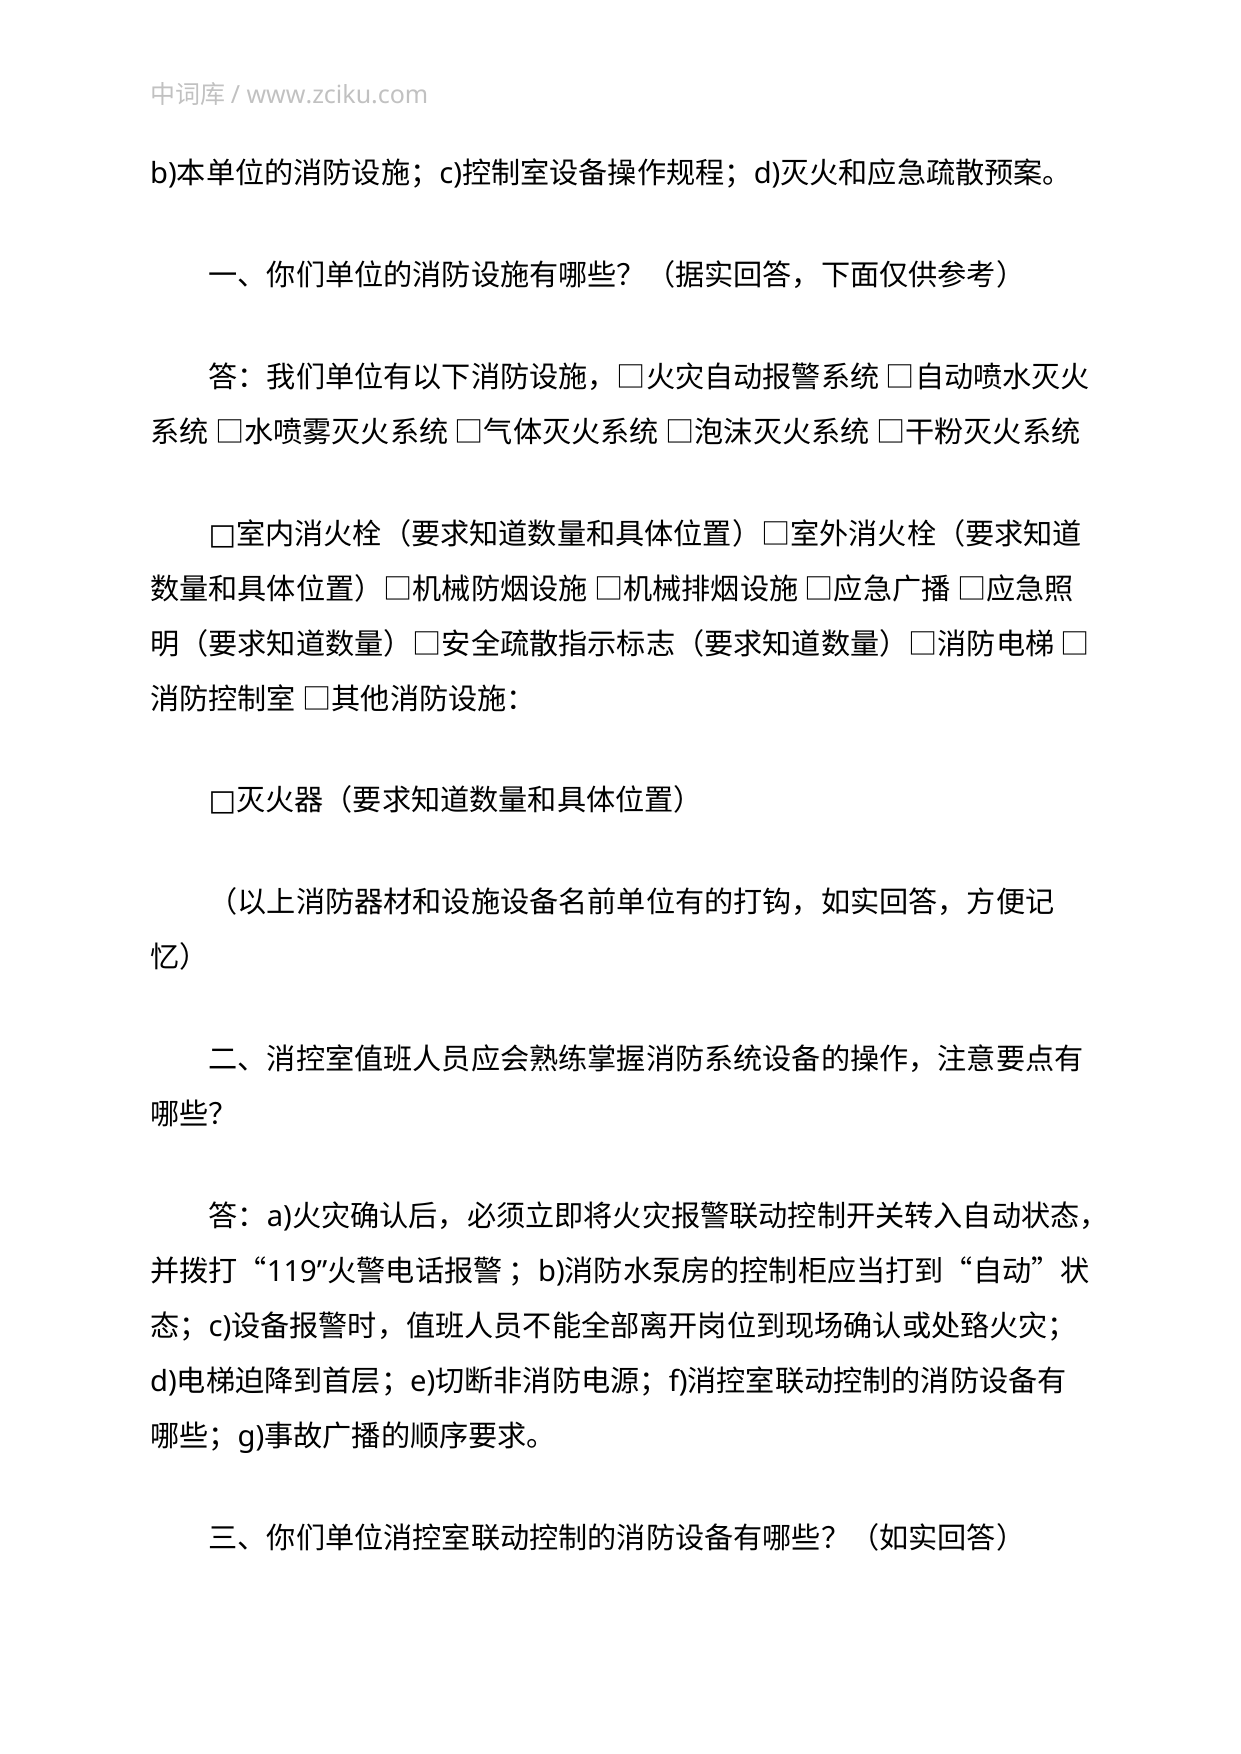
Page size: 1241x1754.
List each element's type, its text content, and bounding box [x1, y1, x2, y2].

text 答：a)火灾确认后，必须立即将火灾报警联动控制开关转入自动状态，并拨打“119”火警电话报警 ；b)消防水泵房的控制柜应当打到“自动”状态；c)设备报警时，值班人员不能全部离开岗位到现场确认或处臵火灾；d)电梯迫降到首层；e)切断非消防电源；f)消控室联动控制的消防设备有哪些；g)事故广播的顺序要求。 [150, 1192, 1090, 1455]
text 答：我们单位有以下消防设施，□火灾自动报警系统 □自动喷水灭火系统 □水喷雾灭火系统 □气体灭火系统 □泡沫灭火系统 □干粉灭火系统 [150, 354, 1090, 451]
text （以上消防器材和设施设备名前单位有的打钩，如实回答，方便记忆） [150, 879, 1090, 976]
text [150, 150, 1090, 192]
text 三、你们单位消控室联动控制的消防设备有哪些？（如实回答） [150, 1514, 1090, 1557]
text □室内消火栓（要求知道数量和具体位置）□室外消火栓（要求知道数量和具体位置）□机械防烟设施 □机械排烟设施 □应急广播 □应急照明（要求知道数量）□安全疏散指示标志（要求知道数量）□消防电梯 □消防控制室 □其他消防设施： [150, 510, 1090, 717]
text 一、你们单位的消防设施有哪些？（据实回答，下面仅供参考） [150, 252, 1090, 294]
text 二、消控室值班人员应会熟练掌握消防系统设备的操作，注意要点有哪些？ [150, 1036, 1090, 1133]
text □灭火器（要求知道数量和具体位置） [150, 777, 1090, 819]
